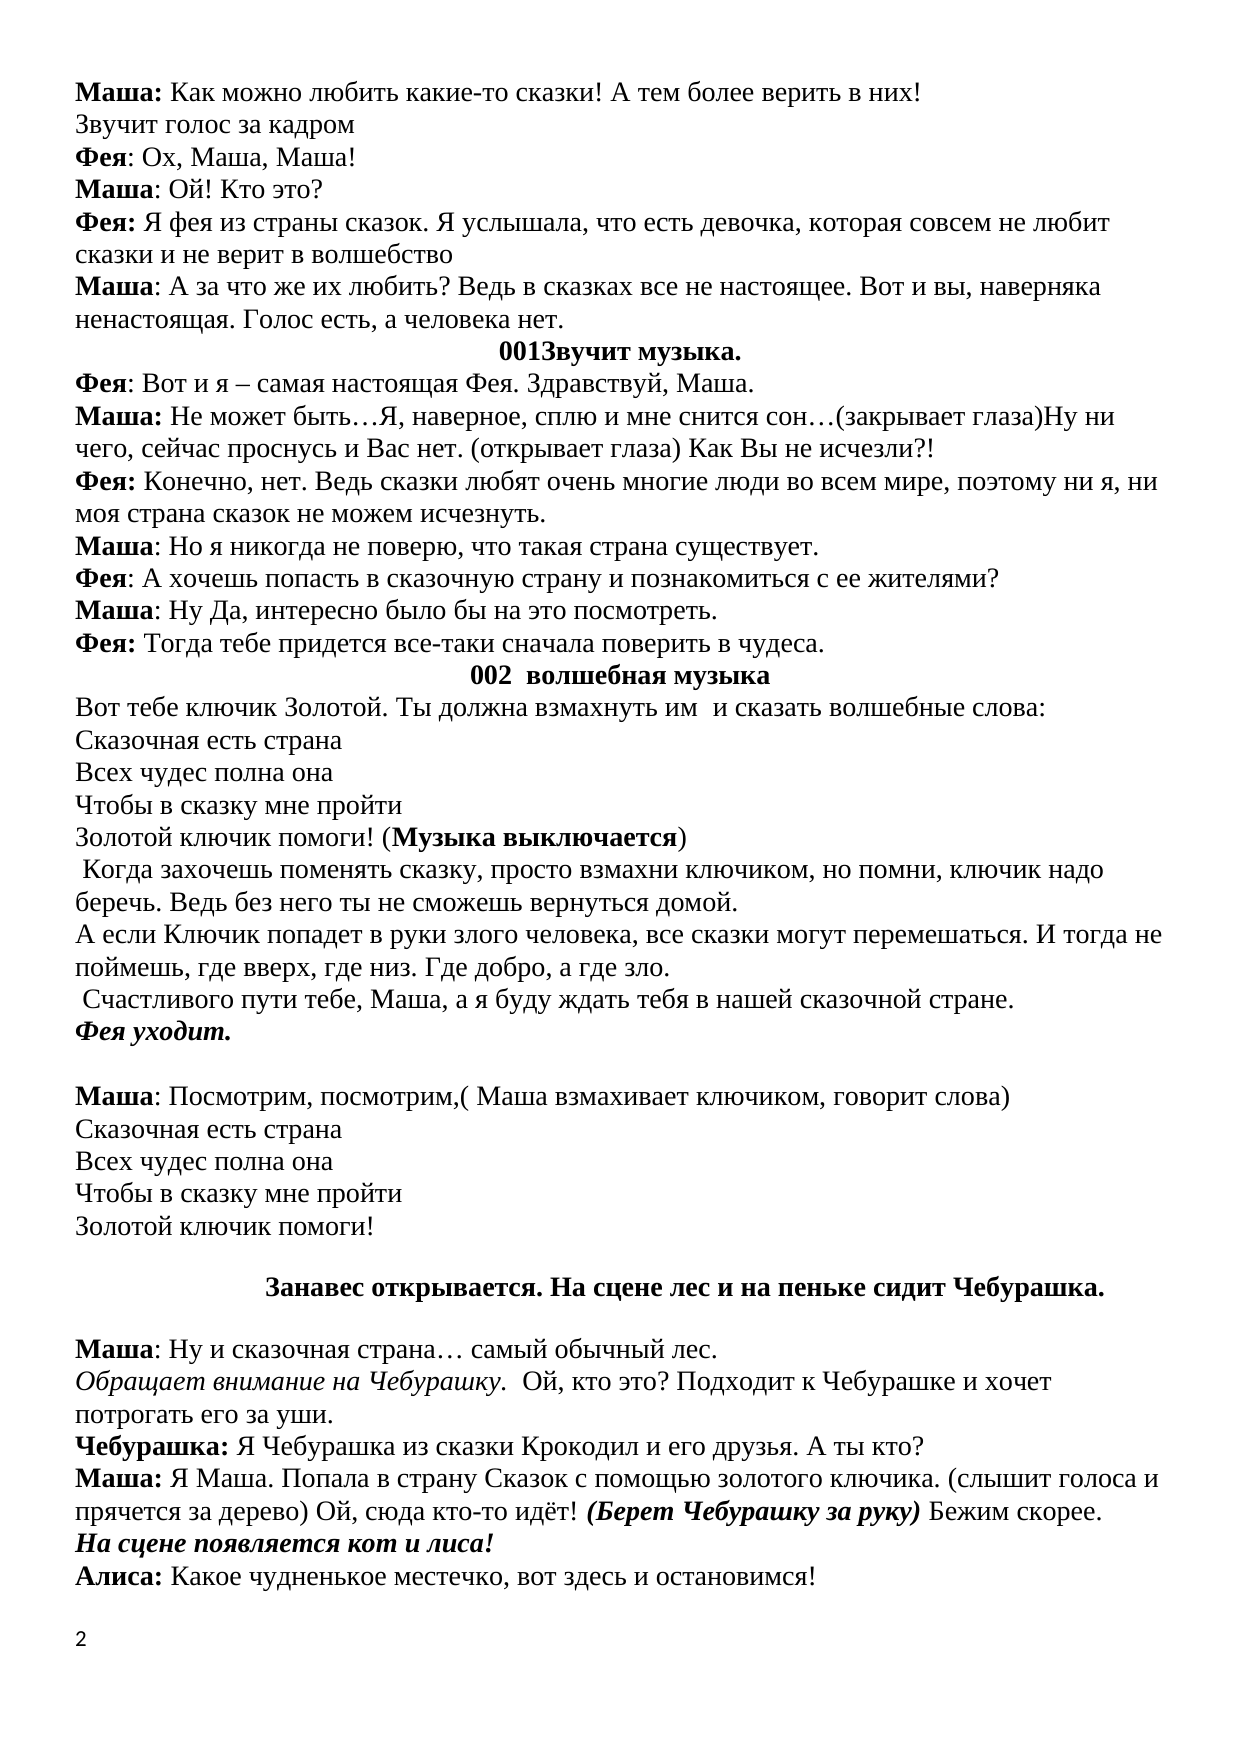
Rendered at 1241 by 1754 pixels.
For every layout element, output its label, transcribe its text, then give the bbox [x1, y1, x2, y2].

text Алиса: Какое чудненькое местечко, вот здесь и остановимся! [75, 1559, 1165, 1591]
text На сцене появляется кот и лиса! [75, 1526, 1165, 1559]
text Всех чудес полна она [75, 755, 1165, 788]
text Маша: Ну и сказочная страна… самый обычный лес. [75, 1332, 1165, 1364]
text Фея: Конечно, нет. Ведь сказки любят очень многие люди во всем мире, поэтому ни я, ни моя страна сказок не можем исчезнуть. [75, 464, 1165, 528]
text Маша: Ну Да, интересно было бы на это посмотреть. [75, 593, 1165, 626]
text Маша: Не может быть…Я, наверное, сплю и мне снится сон…(закрывает глаза)Ну ни чего, сейчас проснусь и Вас нет. (открывает глаза) Как Вы не исчезли?! [75, 399, 1165, 464]
text Фея: Тогда тебе придется все-таки сначала поверить в чудеса. [75, 626, 1165, 658]
text Фея: Вот и я – самая настоящая Фея. Здравствуй, Маша. [75, 367, 1165, 399]
text Маша: Но я никогда не поверю, что такая страна существует. [75, 528, 1165, 561]
text Счастливого пути тебе, Маша, а я буду ждать тебя в нашей сказочной стране. [75, 982, 1165, 1014]
text Фея: Ох, Маша, Маша! [75, 140, 1165, 172]
text Маша: Как можно любить какие-то сказки! А тем более верить в них! [75, 75, 1165, 107]
text Золотой ключик помоги! (Музыка выключается) [75, 820, 1165, 852]
text Фея уходит. [75, 1014, 1165, 1047]
text Чебурашка: Я Чебурашка из сказки Крокодил и его друзья. А ты кто? [75, 1429, 1165, 1462]
text Фея: Я фея из страны сказок. Я услышала, что есть девочка, которая совсем не любит сказки и не верит в волшебство [75, 204, 1165, 269]
text Вот тебе ключик Золотой. Ты должна взмахнуть им и сказать волшебные слова: [75, 691, 1165, 723]
text А если Ключик попадет в руки злого человека, все сказки могут перемешаться. И тогда не поймешь, где вверх, где низ. Где добро, а где зло. [75, 917, 1165, 982]
text Когда захочешь поменять сказку, просто взмахни ключиком, но помни, ключик надо беречь. Ведь без него ты не сможешь вернуться домой. [75, 852, 1165, 917]
text Всех чудес полна она [75, 1144, 1165, 1176]
text Сказочная есть страна [75, 1112, 1165, 1144]
text Занавес открывается. На сцене лес и на пеньке сидит Чебурашка. [75, 1270, 1165, 1303]
text Звучит голос за кадром [75, 107, 1165, 140]
text Чтобы в сказку мне пройти [75, 1176, 1165, 1209]
text Маша: Ой! Кто это? [75, 172, 1165, 204]
text 002 волшебная музыка [75, 658, 1165, 691]
text Обращает внимание на Чебурашку. Ой, кто это? Подходит к Чебурашке и хочет потрогать его за уши. [75, 1364, 1165, 1429]
text Фея: А хочешь попасть в сказочную страну и познакомиться с ее жителями? [75, 561, 1165, 593]
text Сказочная есть страна [75, 723, 1165, 755]
text Маша: А за что же их любить? Ведь в сказках все не настоящее. Вот и вы, наверняка ненастоящая. Голос есть, а человека нет. [75, 269, 1165, 334]
text 001Звучит музыка. [75, 334, 1165, 367]
text Маша: Я Маша. Попала в страну Сказок с помощью золотого ключика. (слышит голоса и прячется за дерево) Ой, сюда кто-то идёт! (Берет Чебурашку за руку) Бежим скорее. [75, 1462, 1165, 1526]
text Чтобы в сказку мне пройти [75, 788, 1165, 820]
text Золотой ключик помоги! [75, 1209, 1165, 1241]
text Маша: Посмотрим, посмотрим,( Маша взмахивает ключиком, говорит слова) [75, 1079, 1165, 1112]
